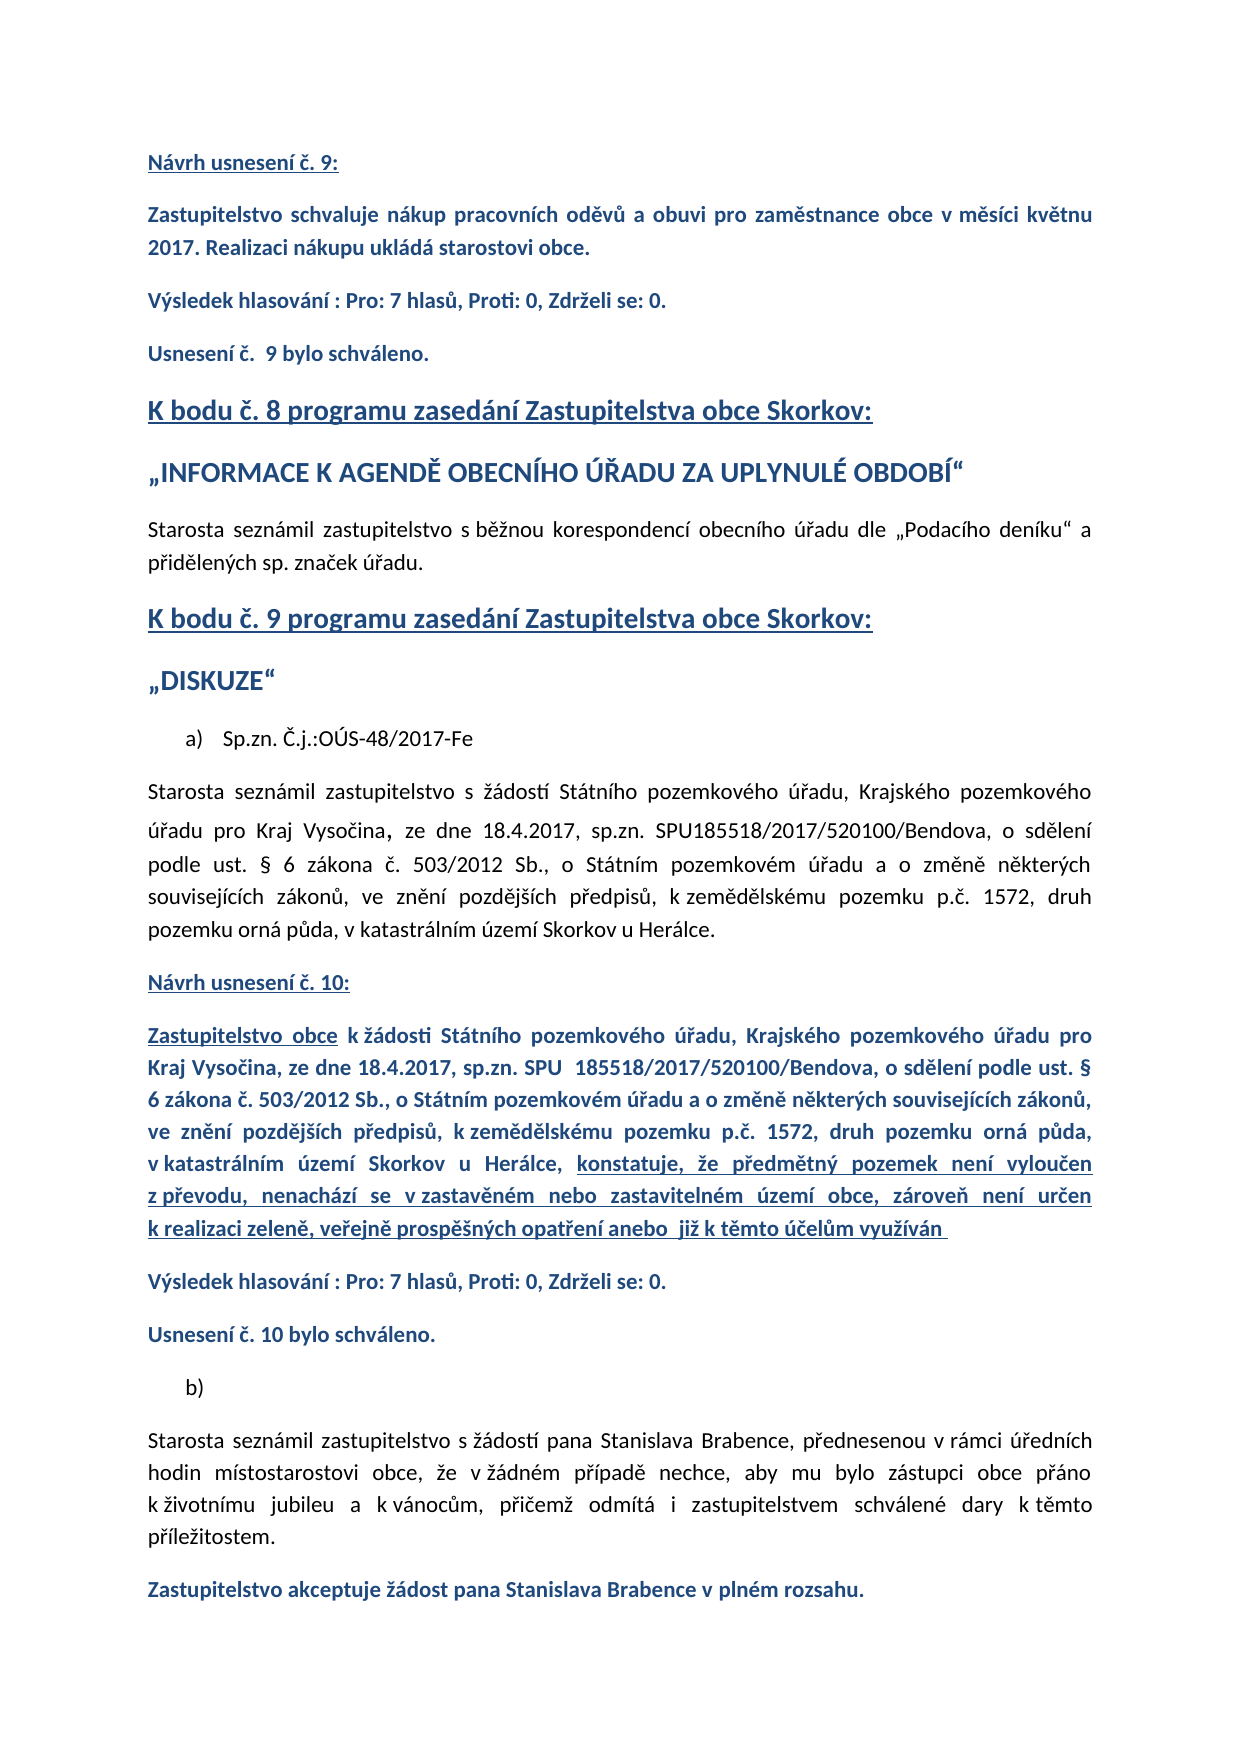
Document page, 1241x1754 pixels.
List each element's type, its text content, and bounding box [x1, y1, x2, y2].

text Starosta seznámil zastupitelstvo s žádostí Státního pozemkového úřadu, Krajského pozemkového úřadu pro Kraj Vysočina, ze dne 18.4.2017, sp.zn. SPU185518/2017/520100/Bendova, o sdělení podle ust. § 6 zákona č. 503/2012 Sb., o Státním pozemkovém úřadu a o změně některých souvisejících zákonů, ve znění pozdějších předpisů, k zemědělskému pozemku p.č. 1572, druh pozemku orná půda, v katastrálním území Skorkov u Herálce. [148, 777, 1093, 943]
text Návrh usnesení č. 10: [148, 968, 1093, 996]
text K bodu č. 8 programu zasedání Zastupitelstva obce Skorkov: [148, 392, 1093, 427]
text Zastupitelstvo akceptuje žádost pana Stanislava Brabence v plném rozsahu. [148, 1576, 1093, 1603]
text K bodu č. 9 programu zasedání Zastupitelstva obce Skorkov: [148, 601, 1093, 636]
text Zastupitelstvo schvaluje nákup pracovních oděvů a obuvi pro zaměstnance obce v měsíci květnu 2017. Realizaci nákupu ukládá starostovi obce. [148, 201, 1093, 261]
text Starosta seznámil zastupitelstvo s běžnou korespondencí obecního úřadu dle „Podacího deníku“ a přidělených sp. značek úřadu. [148, 515, 1093, 576]
text Výsledek hlasování : Pro: 7 hlasů, Proti: 0, Zdrželi se: 0. [148, 286, 1093, 314]
text „INFORMACE K AGENDĚ OBECNÍHO ÚŘADU ZA UPLYNULÉ OBDOBÍ“ [148, 454, 1093, 489]
text „DISKUZE“ [148, 662, 1093, 698]
text Usnesení č. 9 bylo schváleno. [148, 339, 1093, 367]
text Zastupitelstvo obce k žádosti Státního pozemkového úřadu, Krajského pozemkového úřadu pro Kraj Vysočina, ze dne 18.4.2017, sp.zn. SPU 185518/2017/520100/Bendova, o sdělení podle ust. § 6 zákona č. 503/2012 Sb., o Státním pozemkovém úřadu a o změně některých souvisejících zákonů, ve znění pozdějších předpisů, k zemědělskému pozemku p.č. 1572, druh pozemku orná půda, v katastrálním území Skorkov u Herálce, konstatuje, že předmětný pozemek není vyloučen z převodu, nenachází se v zastavěném nebo zastavitelném území obce, zároveň není určen k realizaci zeleně, veřejně prospěšných opatření anebo již k těmto účelům využíván [148, 1021, 1093, 1242]
text Výsledek hlasování : Pro: 7 hlasů, Proti: 0, Zdrželi se: 0. [148, 1267, 1093, 1295]
text Usnesení č. 10 bylo schváleno. [148, 1320, 1093, 1348]
list Sp.zn. Č.j.:OÚS-48/2017-Fe [185, 724, 1093, 752]
text Starosta seznámil zastupitelstvo s žádostí pana Stanislava Brabence, přednesenou v rámci úředních hodin místostarostovi obce, že v žádném případě nechce, aby mu bylo zástupci obce přáno k životnímu jubileu a k vánocům, přičemž odmítá i zastupitelstvem schválené dary k těmto příležitostem. [148, 1426, 1093, 1551]
text Návrh usnesení č. 9: [148, 148, 1093, 176]
